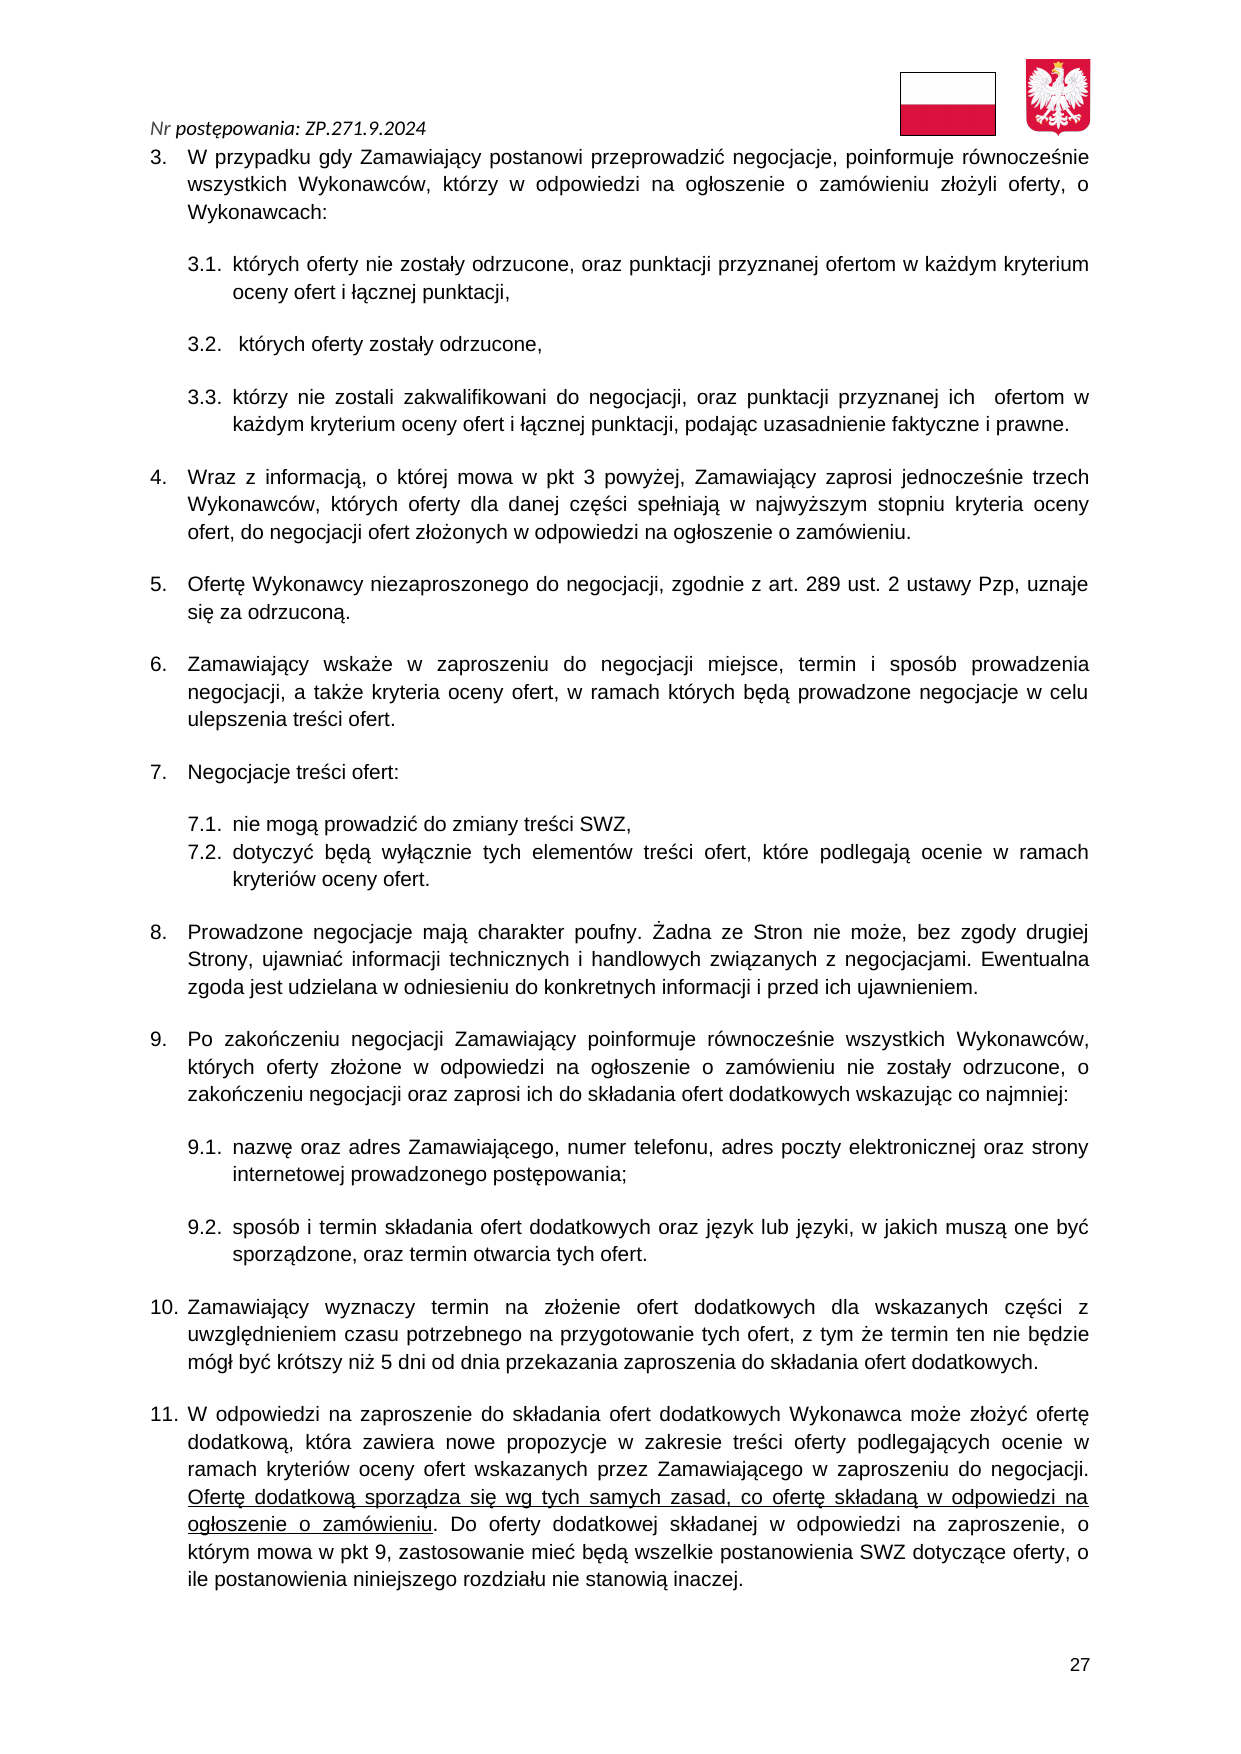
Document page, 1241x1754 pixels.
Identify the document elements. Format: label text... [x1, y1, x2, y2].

picture [901, 73, 995, 135]
list Zamawiający wyznaczy termin na złożenie ofert dodatkowych dla wskazanych części z uwzględnieniem czasu potrzebnego na przygotowanie tych ofert, z tym że termin ten nie będzie mógł być krótszy niż 5 dni od dnia przekazania zaproszenia do składania ofert dodatkowych. [150, 1294, 1090, 1373]
list W odpowiedzi na zaproszenie do składania ofert dodatkowych Wykonawca może złożyć ofertę dodatkową, która zawiera nowe propozycje w zakresie treści oferty podlegających ocenie w ramach kryteriów oceny ofert wskazanych przez Zamawiającego w zaproszeniu do negocjacji. Ofertę dodatkową sporządza się wg tych samych zasad, co ofertę składaną w odpowiedzi na ogłoszenie o zamówieniu. Do oferty dodatkowej składanej w odpowiedzi na zaproszenie, o którym mowa w pkt 9, zastosowanie mieć będą wszelkie postanowienia SWZ dotyczące oferty, o ile postanowienia niniejszego rozdziału nie stanowią inaczej. [150, 1402, 1090, 1591]
list Po zakończeniu negocjacji Zamawiający poinformuje równocześnie wszystkich Wykonawców, których oferty złożone w odpowiedzi na ogłoszenie o zamówieniu nie zostały odrzucone, o zakończeniu negocjacji oraz zaprosi ich do składania ofert dodatkowych wskazując co najmniej: [150, 1027, 1090, 1106]
list Prowadzone negocjacje mają charakter poufny. Żadna ze Stron nie może, bez zgody drugiej Strony, ujawniać informacji technicznych i handlowych związanych z negocjacjami. Ewentualna zgoda jest udzielana w odniesieniu do konkretnych informacji i przed ich ujawnieniem. [150, 919, 1090, 998]
picture [1024, 59, 1091, 136]
list Wraz z informacją, o której mowa w pkt 3 powyżej, Zamawiający zaprosi jednocześnie trzech Wykonawców, których oferty dla danej części spełniają w najwyższym stopniu kryteria oceny ofert, do negocjacji ofert złożonych w odpowiedzi na ogłoszenie o zamówieniu. [150, 464, 1090, 543]
list nazwę oraz adres Zamawiającego, numer telefonu, adres poczty elektronicznej oraz strony internetowej prowadzonego postępowania; [187, 1134, 1090, 1186]
list W przypadku gdy Zamawiający postanowi przeprowadzić negocjacje, poinformuje równocześnie wszystkich Wykonawców, którzy w odpowiedzi na ogłoszenie o zamówieniu złożyli oferty, o Wykonawcach: [150, 144, 1090, 223]
list Negocjacje treści ofert: [150, 759, 1090, 783]
list nie mogą prowadzić do zmiany treści SWZ, [187, 812, 1090, 836]
list którzy nie zostali zakwalifikowani do negocjacji, oraz punktacji przyznanej ich ofertom w każdym kryterium oceny ofert i łącznej punktacji, podając uzasadnienie faktyczne i prawne. [187, 384, 1090, 436]
list sposób i termin składania ofert dodatkowych oraz język lub języki, w jakich muszą one być sporządzone, oraz termin otwarcia tych ofert. [187, 1214, 1090, 1266]
list których oferty nie zostały odrzucone, oraz punktacji przyznanej ofertom w każdym kryterium oceny ofert i łącznej punktacji, [187, 252, 1090, 303]
list których oferty zostały odrzucone, [187, 332, 1090, 356]
list Ofertę Wykonawcy niezaproszonego do negocjacji, zgodnie z art. 289 ust. 2 ustawy Pzp, uznaje się za odrzuconą. [150, 572, 1090, 623]
list dotyczyć będą wyłącznie tych elementów treści ofert, które podlegają ocenie w ramach kryteriów oceny ofert. [187, 839, 1090, 891]
list Zamawiający wskaże w zaproszeniu do negocjacji miejsce, termin i sposób prowadzenia negocjacji, a także kryteria oceny ofert, w ramach których będą prowadzone negocjacje w celu ulepszenia treści ofert. [150, 652, 1090, 731]
